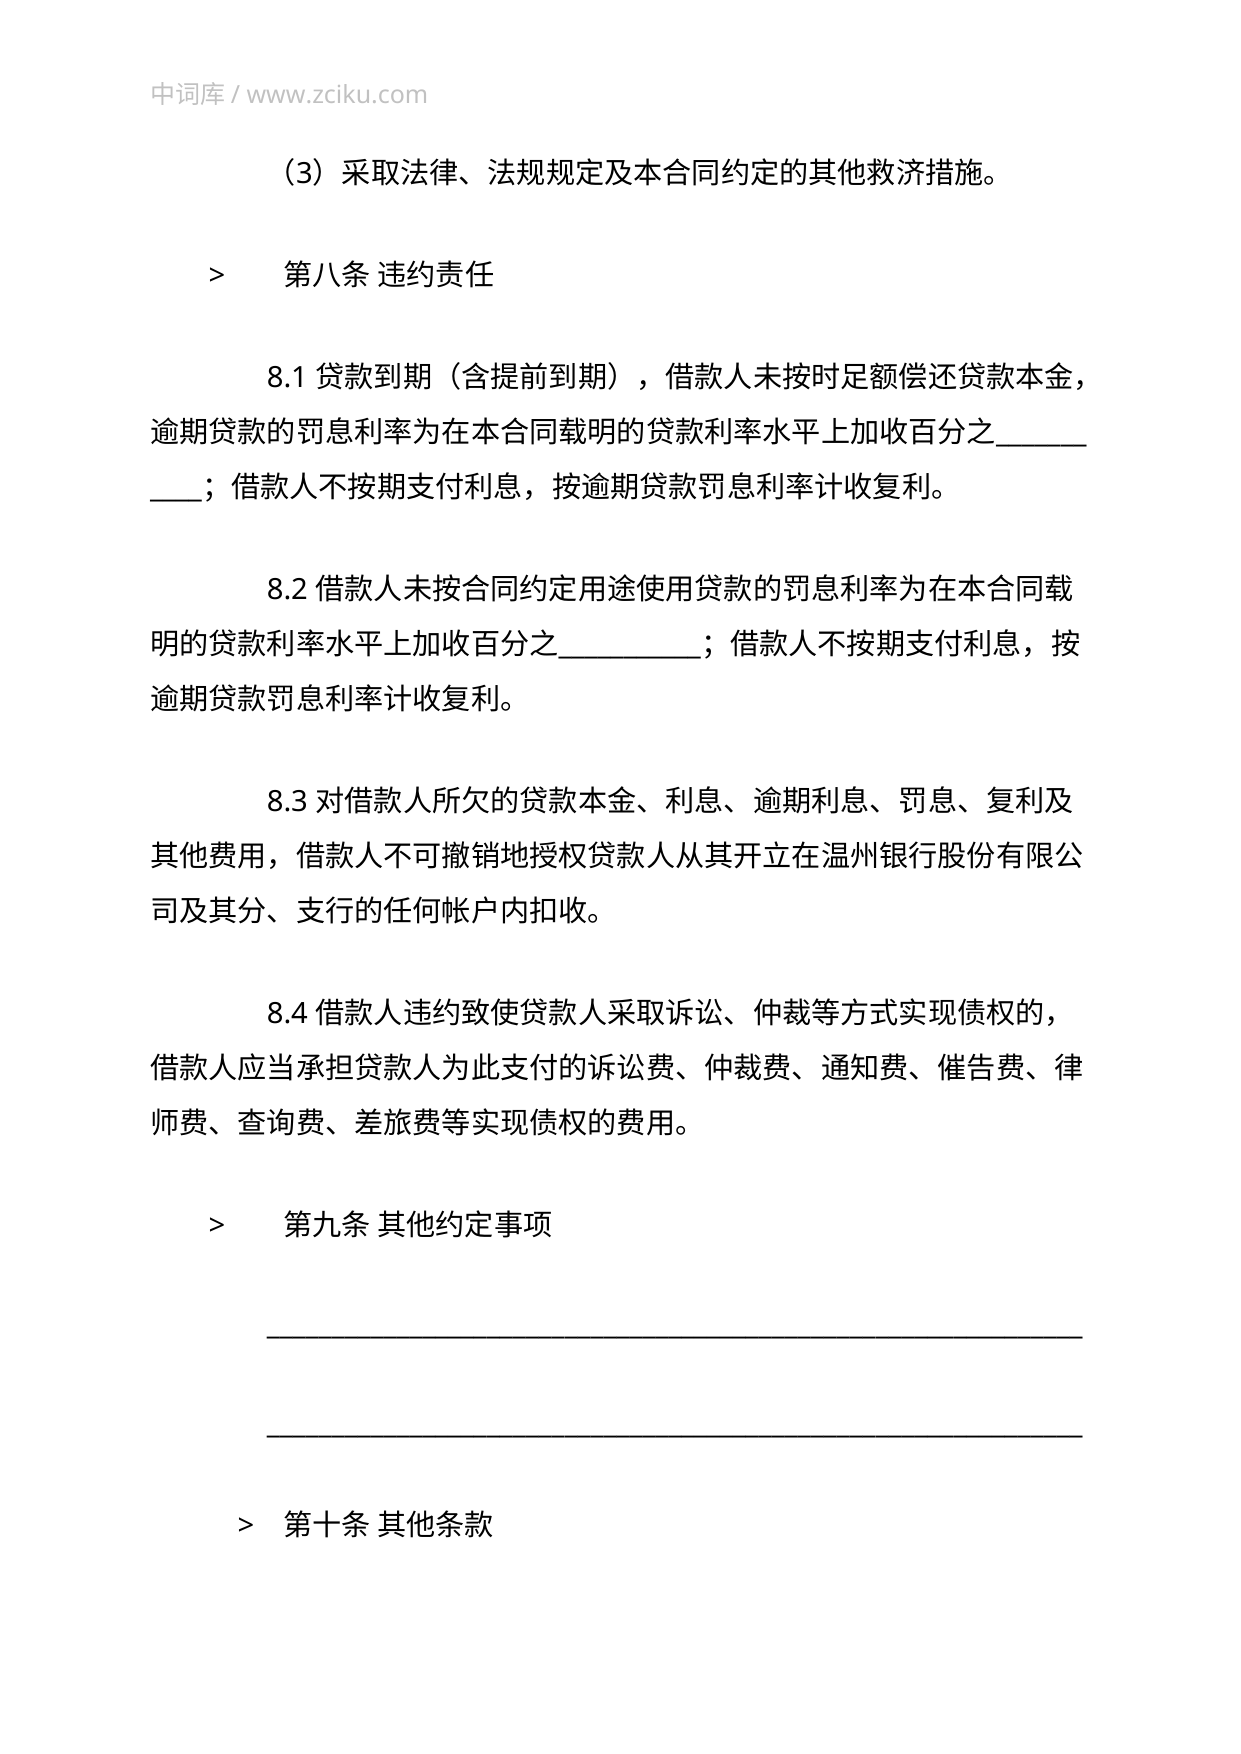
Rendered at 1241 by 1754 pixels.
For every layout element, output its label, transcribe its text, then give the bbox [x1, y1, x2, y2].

text （3）采取法律、法规规定及本合同约定的其他救济措施。 [150, 150, 1090, 192]
text 8.3 对借款人所欠的贷款本金、利息、逾期利息、罚息、复利及其他费用，借款人不可撤销地授权贷款人从其开立在温州银行股份有限公司及其分、支行的任何帐户内扣收。 [150, 778, 1090, 930]
text _______________________________________________________________ [150, 1402, 1090, 1442]
text > 第九条 其他约定事项 [150, 1201, 1090, 1243]
text 8.2 借款人未按合同约定用途使用贷款的罚息利率为在本合同载明的贷款利率水平上加收百分之___________；借款人不按期支付利息，按逾期贷款罚息利率计收复利。 [150, 566, 1090, 718]
text 8.4 借款人违约致使贷款人采取诉讼、仲裁等方式实现债权的，借款人应当承担贷款人为此支付的诉讼费、仲裁费、通知费、催告费、律师费、查询费、差旅费等实现债权的费用。 [150, 989, 1090, 1142]
text > 第十条 其他条款 [150, 1502, 1090, 1544]
text > 第八条 违约责任 [150, 252, 1090, 294]
text 8.1 贷款到期（含提前到期），借款人未按时足额偿还贷款本金，逾期贷款的罚息利率为在本合同载明的贷款利率水平上加收百分之___________；借款人不按期支付利息，按逾期贷款罚息利率计收复利。 [150, 354, 1090, 506]
text _______________________________________________________________ [150, 1303, 1090, 1343]
